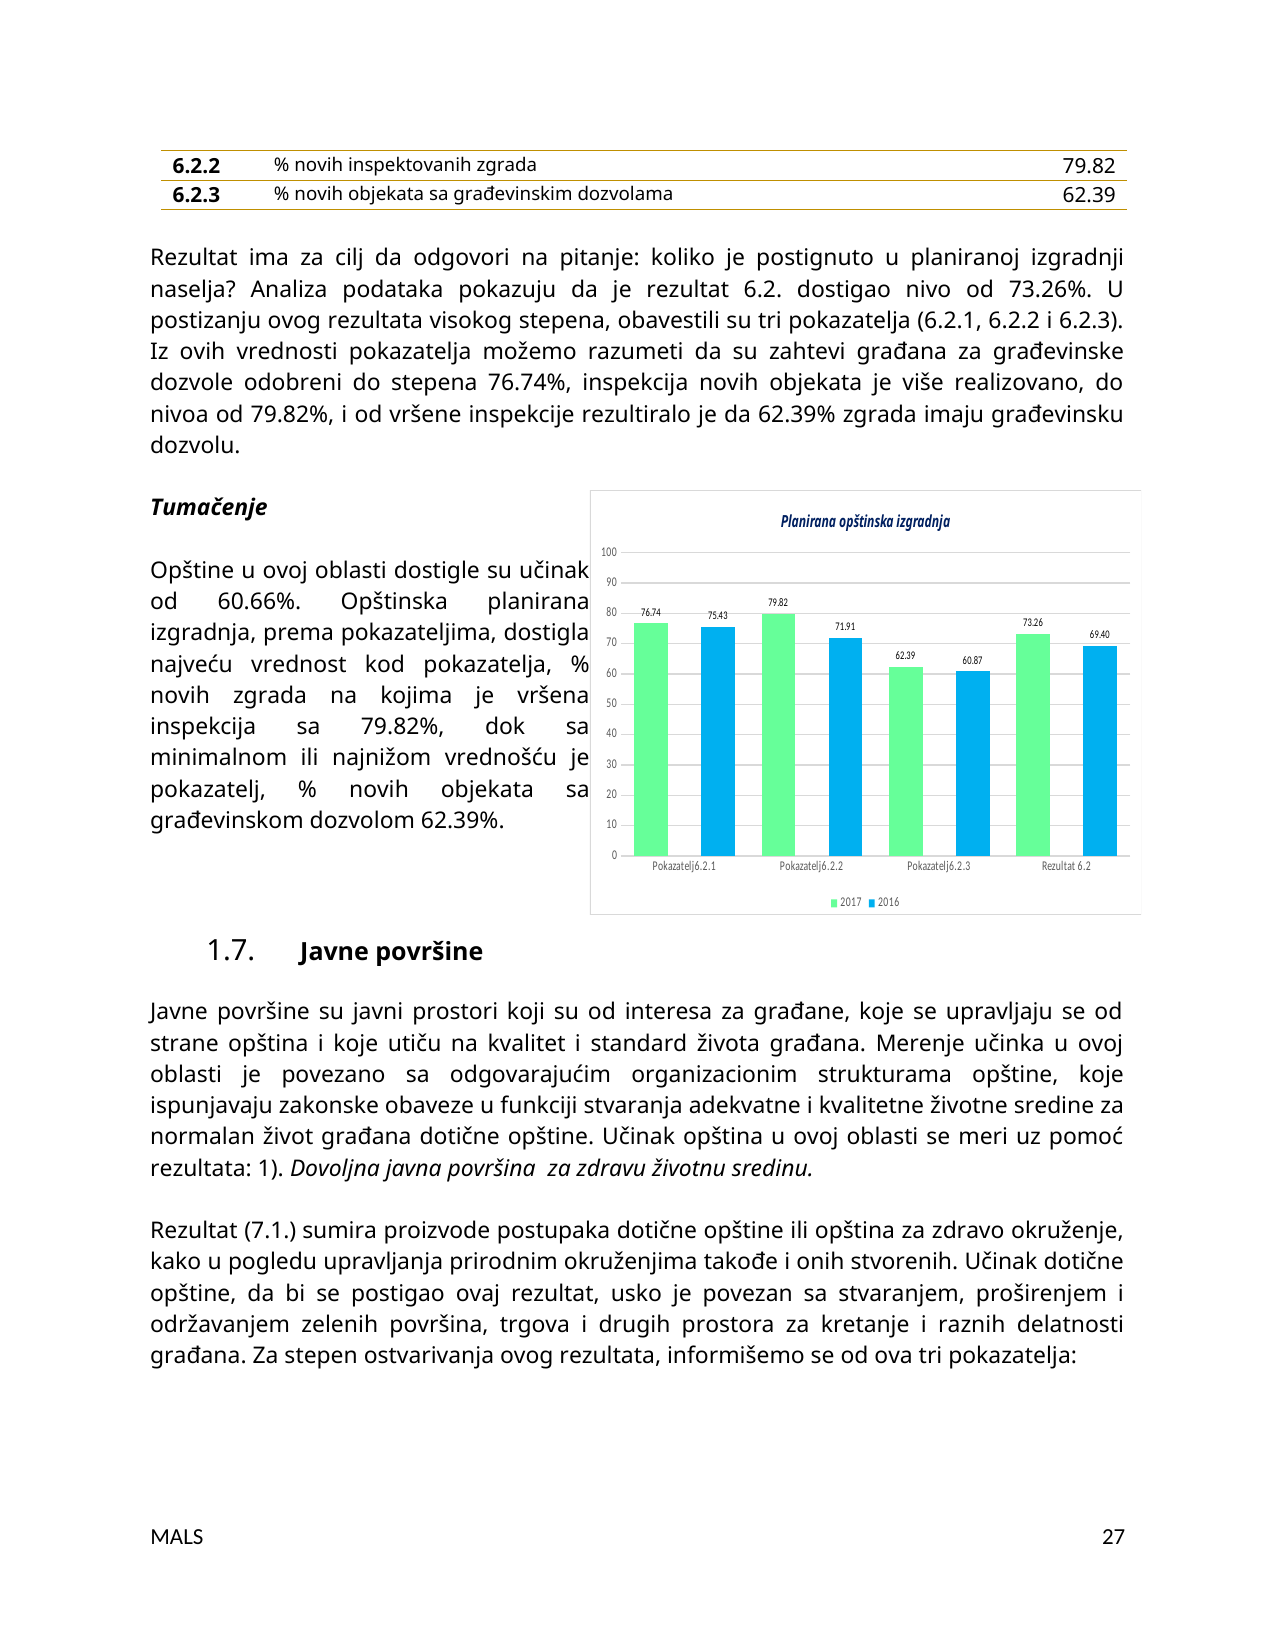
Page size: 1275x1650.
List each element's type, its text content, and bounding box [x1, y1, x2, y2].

text Rezultat (7.1.) sumira proizvode postupaka dotične opštine ili opština za zdravo okruženje, kako u pogledu upravljanja prirodnim okruženjima takođe i onih stvorenih. Učinak dotične opštine, da bi se postigao ovaj rezultat, usko je povezan sa stvaranjem, proširenjem i održavanjem zelenih površina, trgova i drugih prostora za kretanje i raznih delatnosti građana. Za stepen ostvarivanja ovog rezultata, informišemo se od ova tri pokazatelja: [150, 1214, 1125, 1370]
text Rezultat ima za cilj da odgovori na pitanje: koliko je postignuto u planiranoj izgradnji naselja? Analiza podataka pokazuju da je rezultat 6.2. dostigao nivo od 73.26%. U postizanju ovog rezultata visokog stepena, obavestili su tri pokazatelja (6.2.1, 6.2.2 i 6.2.3). Iz ovih vrednosti pokazatelja možemo razumeti da su zahtevi građana za građevinske dozvole odobreni do stepena 76.74%, inspekcija novih objekata je više realizovano, do nivoa od 79.82%, i od vršene inspekcije rezultiralo je da 62.39% zgrada imaju građevinsku dozvolu. [150, 241, 1125, 460]
table_cell 79.82 [986, 151, 1127, 179]
text Opštine u ovoj oblasti dostigle su učinak od 60.66%. Opštinska planirana izgradnja, prema pokazateljima, dostigla najveću vrednost kod pokazatelja, % novih zgrada na kojima je vršena inspekcija sa 79.82%, dok sa minimalnom ili najnižom vrednošću je pokazatelj, % novih objekata sa građevinskom dozvolom 62.39%. [150, 554, 589, 835]
text Javne površine su javni prostori koji su od interesa za građane, koje se upravljaju se od strane opština i koje utiču na kvalitet i standard života građana. Merenje učinka u ovoj oblasti je povezano sa odgovarajućim organizacionim strukturama opštine, koje ispunjavaju zakonske obaveze u funkciji stvaranja adekvatne i kvalitetne životne sredine za normalan život građana dotične opštine. Učinak opština u ovoj oblasti se meri uz pomoć rezultata: 1). Dovoljna javna površina za zdravu životnu sredinu. [150, 995, 1125, 1183]
list Javne površine [206, 929, 1125, 968]
table_cell % novih inspektovanih zgrada [263, 151, 986, 179]
table_cell 6.2.3 [161, 181, 262, 209]
table_cell 6.2.2 [161, 151, 262, 179]
table_cell % novih objekata sa građevinskim dozvolama [263, 181, 986, 209]
table_cell 62.39 [986, 181, 1127, 209]
text Tumačenje [150, 491, 589, 522]
